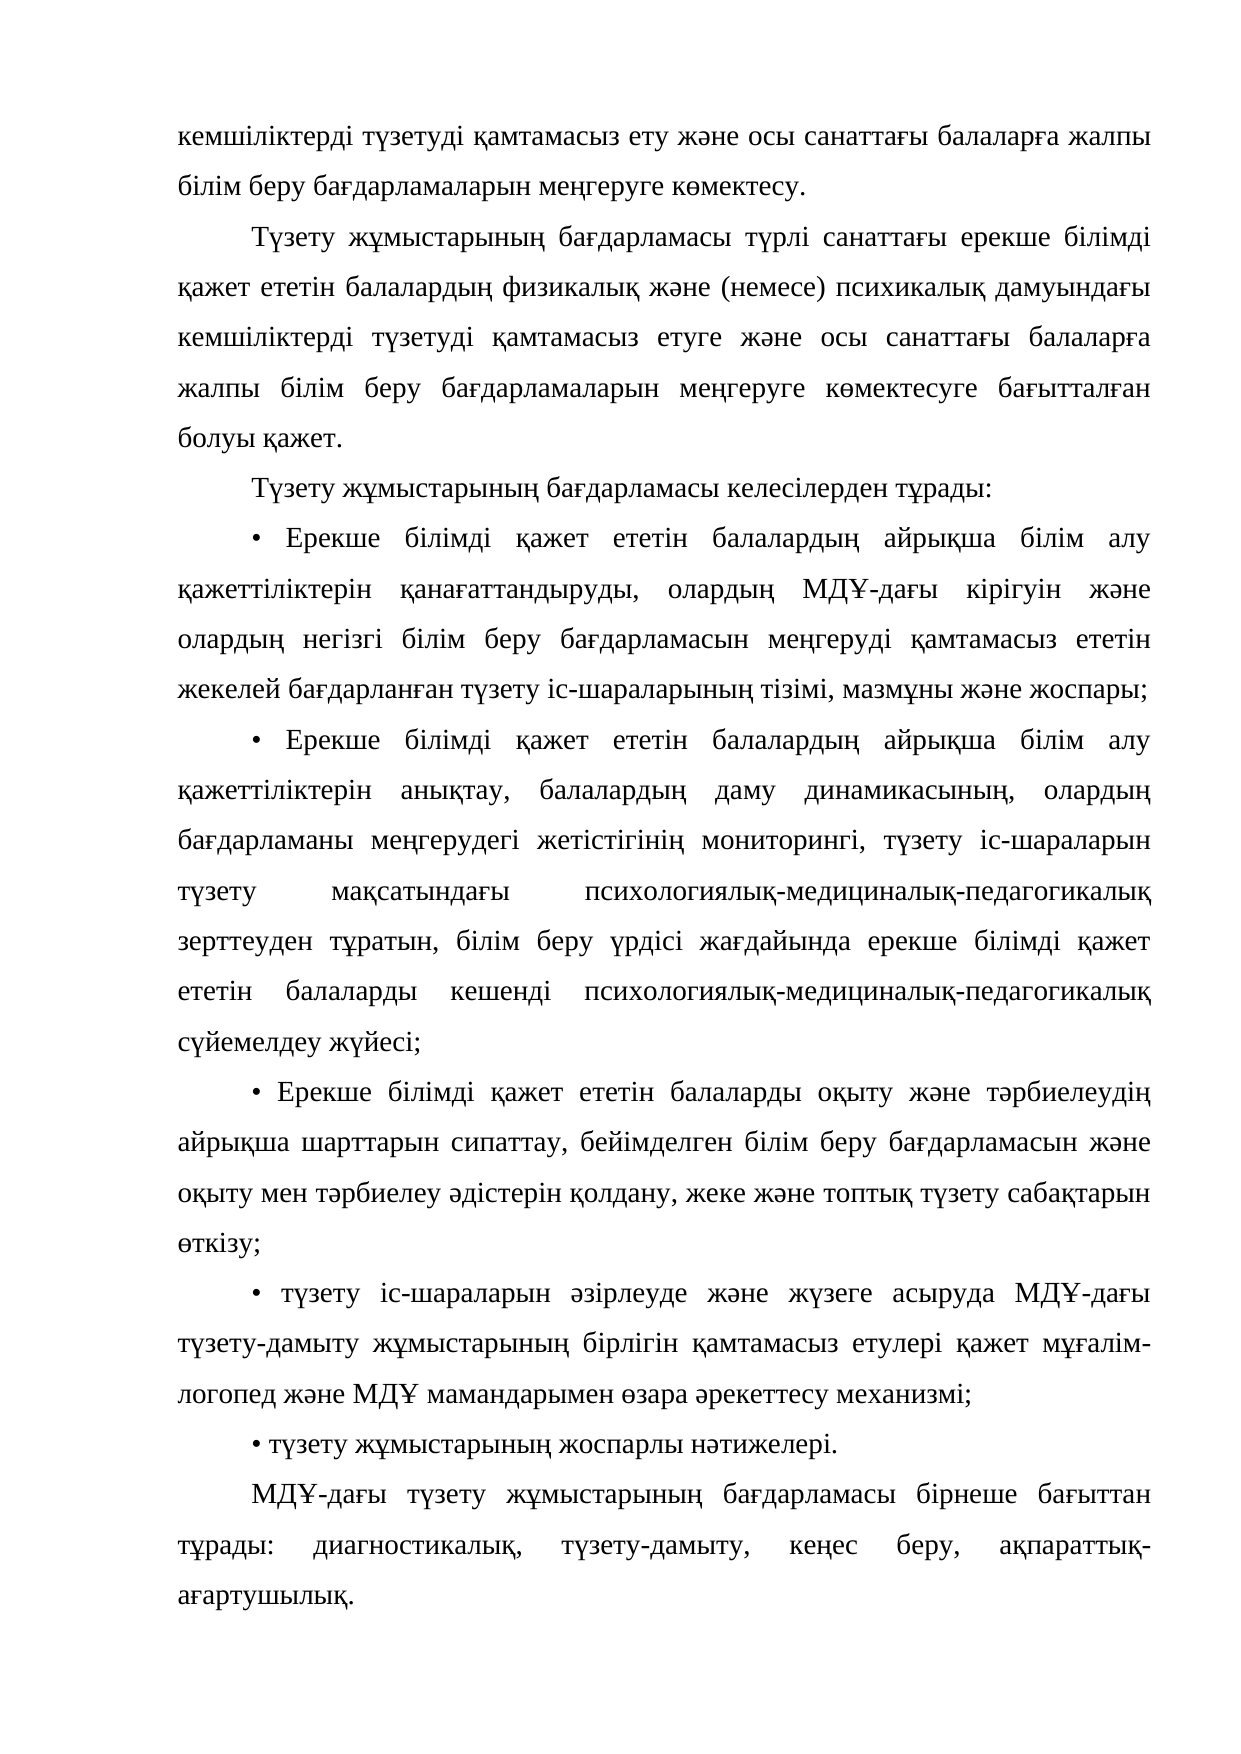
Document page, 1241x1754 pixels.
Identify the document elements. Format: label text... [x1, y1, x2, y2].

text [177, 118, 1152, 202]
text МДҰ-дағы түзету жұмыстарының бағдарламасы бірнеше бағыттан тұрады: диагностикалық, түзету-дамыту, кеңес беру, ақпараттық-ағартушылық. [177, 1477, 1152, 1611]
text • Ерекше білімді қажет ететін балалардың айрықша білім алу қажеттіліктерін қанағаттандыруды, олардың МДҰ-дағы кірігуін және олардың негізгі білім беру бағдарламасын меңгеруді қамтамасыз ететін жекелей бағдарланған түзету іс-шараларының тізімі, мазмұны және жоспары; [177, 521, 1152, 705]
text • түзету іс-шараларын әзірлеуде және жүзеге асыруда МДҰ-дағы түзету-дамыту жұмыстарының бірлігін қамтамасыз етулері қажет мұғалім-логопед және МДҰ мамандарымен өзара әрекеттесу механизмі; [177, 1275, 1152, 1409]
text Түзету жұмыстарының бағдарламасы келесілерден тұрады: [177, 470, 1152, 504]
text • түзету жұмыстарының жоспарлы нәтижелері. [177, 1426, 1152, 1460]
text • Ерекше білімді қажет ететін балаларды оқыту және тәрбиелеудің айрықша шарттарын сипаттау, бейімделген білім беру бағдарламасын және оқыту мен тәрбиелеу әдістерін қолдану, жеке және топтық түзету сабақтарын өткізу; [177, 1074, 1152, 1258]
text Түзету жұмыстарының бағдарламасы түрлі санаттағы ерекше білімді қажет ететін балалардың физикалық және (немесе) психикалық дамуындағы кемшіліктерді түзетуді қамтамасыз етуге және осы санаттағы балаларға жалпы білім беру бағдарламаларын меңгеруге көмектесуге бағытталған болуы қажет. [177, 219, 1152, 453]
text • Ерекше білімді қажет ететін балалардың айрықша білім алу қажеттіліктерін анықтау, балалардың даму динамикасының, олардың бағдарламаны меңгерудегі жетістігінің мониторингі, түзету іс-шараларын түзету мақсатындағы психологиялық-медициналық-педагогикалық зерттеуден тұратын, білім беру үрдісі жағдайында ерекше білімді қажет ететін балаларды кешенді психологиялық-медициналық-педагогикалық сүйемелдеу жүйесі; [177, 722, 1152, 1057]
